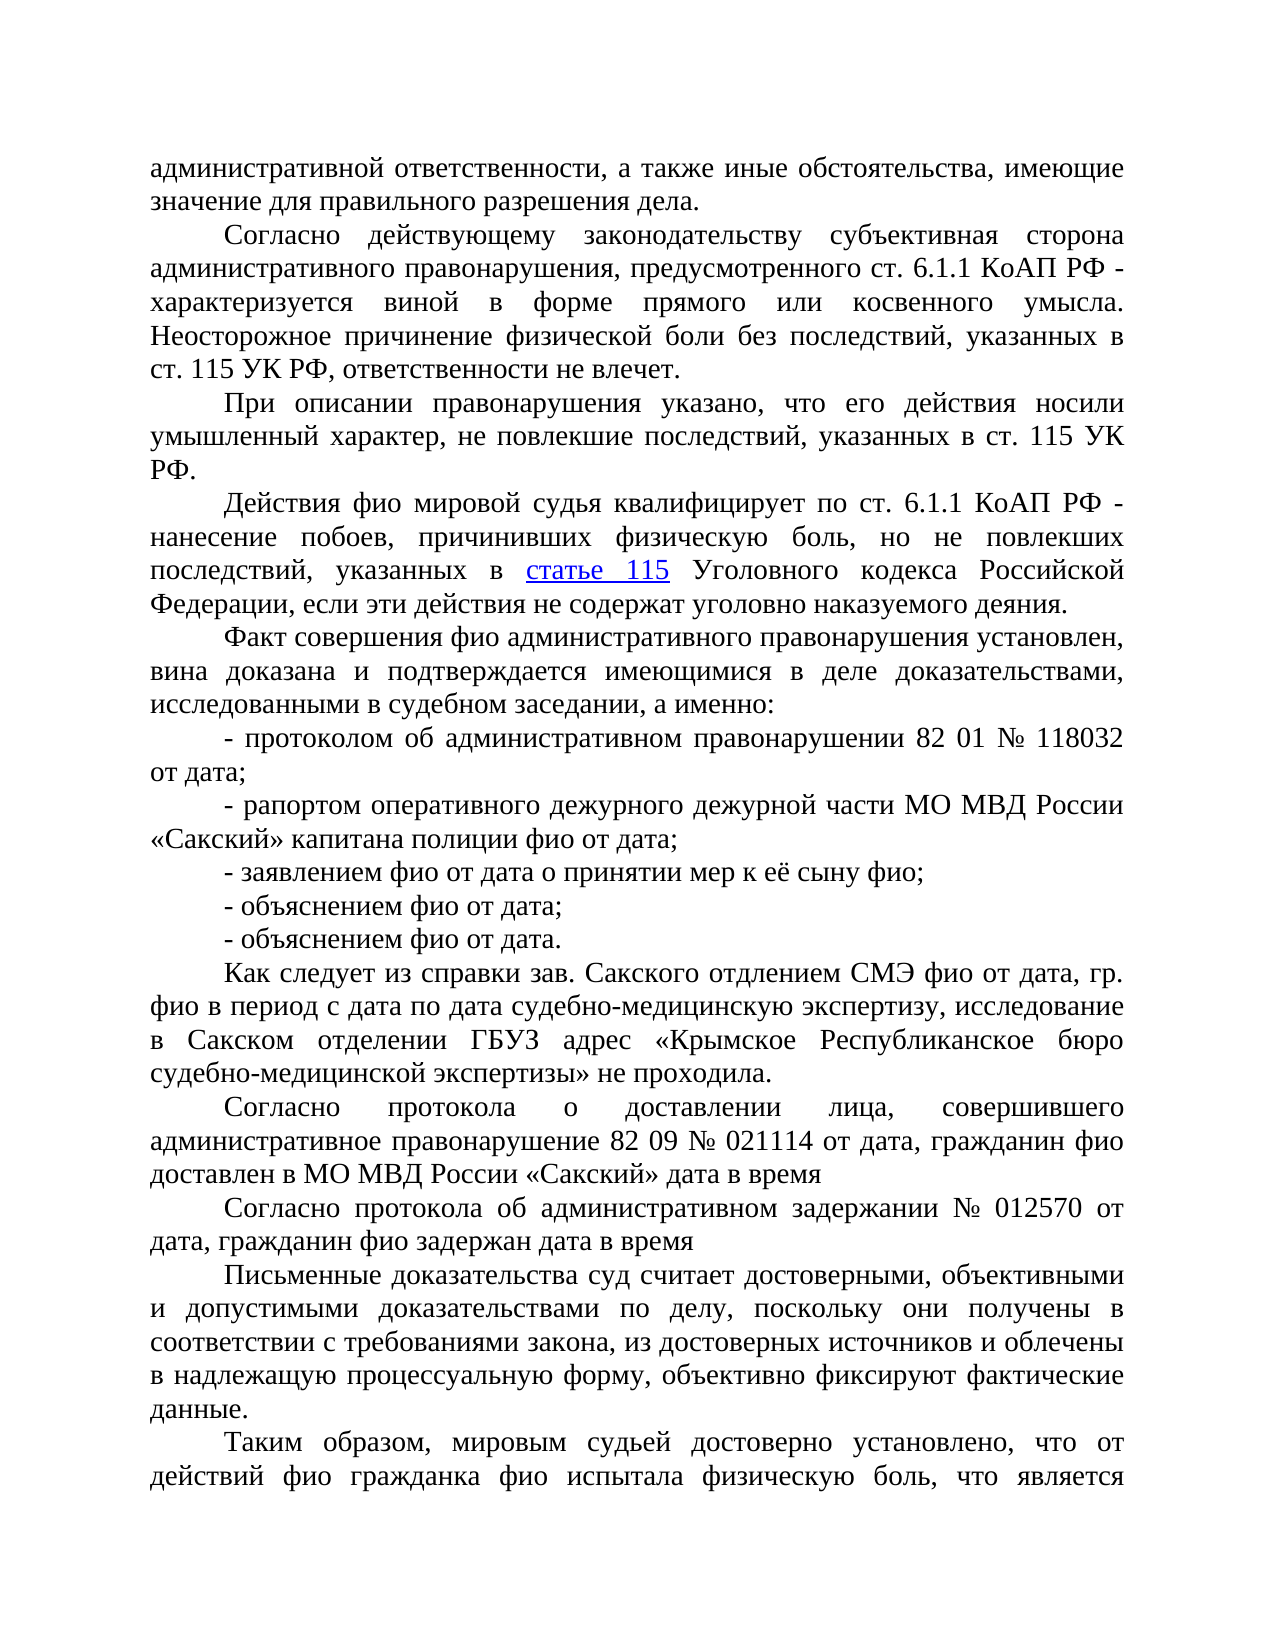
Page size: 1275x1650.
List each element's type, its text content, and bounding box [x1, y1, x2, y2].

text При описании правонарушения указано, что его действия носили умышленный характер, не повлекшие последствий, указанных в ст. 115 УК РФ. [150, 385, 1125, 485]
text - рапортом оперативного дежурного дежурной части МО МВД России «Сакский» капитана полиции фио от дата; [150, 787, 1125, 854]
text - объяснением фио от дата; [150, 888, 1125, 921]
text Факт совершения фио административного правонарушения установлен, вина доказана и подтверждается имеющимися в деле доказательствами, исследованными в судебном заседании, а именно: [150, 619, 1125, 720]
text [150, 150, 1125, 217]
text Согласно протокола о доставлении лица, совершившего административное правонарушение 82 09 № 021114 от дата, гражданин фио доставлен в МО МВД России «Сакский» дата в время [150, 1089, 1125, 1190]
text Как следует из справки зав. Сакского отдлением СМЭ фио от дата, гр. фио в период с дата по дата судебно-медицинскую экспертизу, исследование в Сакском отделении ГБУЗ адрес «Крымское Республиканское бюро судебно-медицинской экспертизы» не проходила. [150, 955, 1125, 1089]
text - объяснением фио от дата. [150, 921, 1125, 955]
text Письменные доказательства суд считает достоверными, объективными и допустимыми доказательствами по делу, поскольку они получены в соответствии с требованиями закона, из достоверных источников и облечены в надлежащую процессуальную форму, объективно фиксируют фактические данные. [150, 1257, 1125, 1424]
text - заявлением фио от дата о принятии мер к её сыну фио; [150, 854, 1125, 888]
text - протоколом об административном правонарушении 82 01 № 118032 от дата; [150, 720, 1125, 787]
text Действия фио мировой судья квалифицирует по ст. 6.1.1 КоАП РФ - нанесение побоев, причинивших физическую боль, но не повлекших последствий, указанных в статье 115 Уголовного кодекса Российской Федерации, если эти действия не содержат уголовно наказуемого деяния. [150, 485, 1125, 619]
text Согласно действующему законодательству субъективная сторона административного правонарушения, предусмотренного ст. 6.1.1 КоАП РФ - характеризуется виной в форме прямого или косвенного умысла. Неосторожное причинение физической боли без последствий, указанных в ст. 115 УК РФ, ответственности не влечет. [150, 217, 1125, 385]
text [150, 1424, 1125, 1492]
text Согласно протокола об административном задержании № 012570 от дата, гражданин фио задержан дата в время [150, 1190, 1125, 1257]
